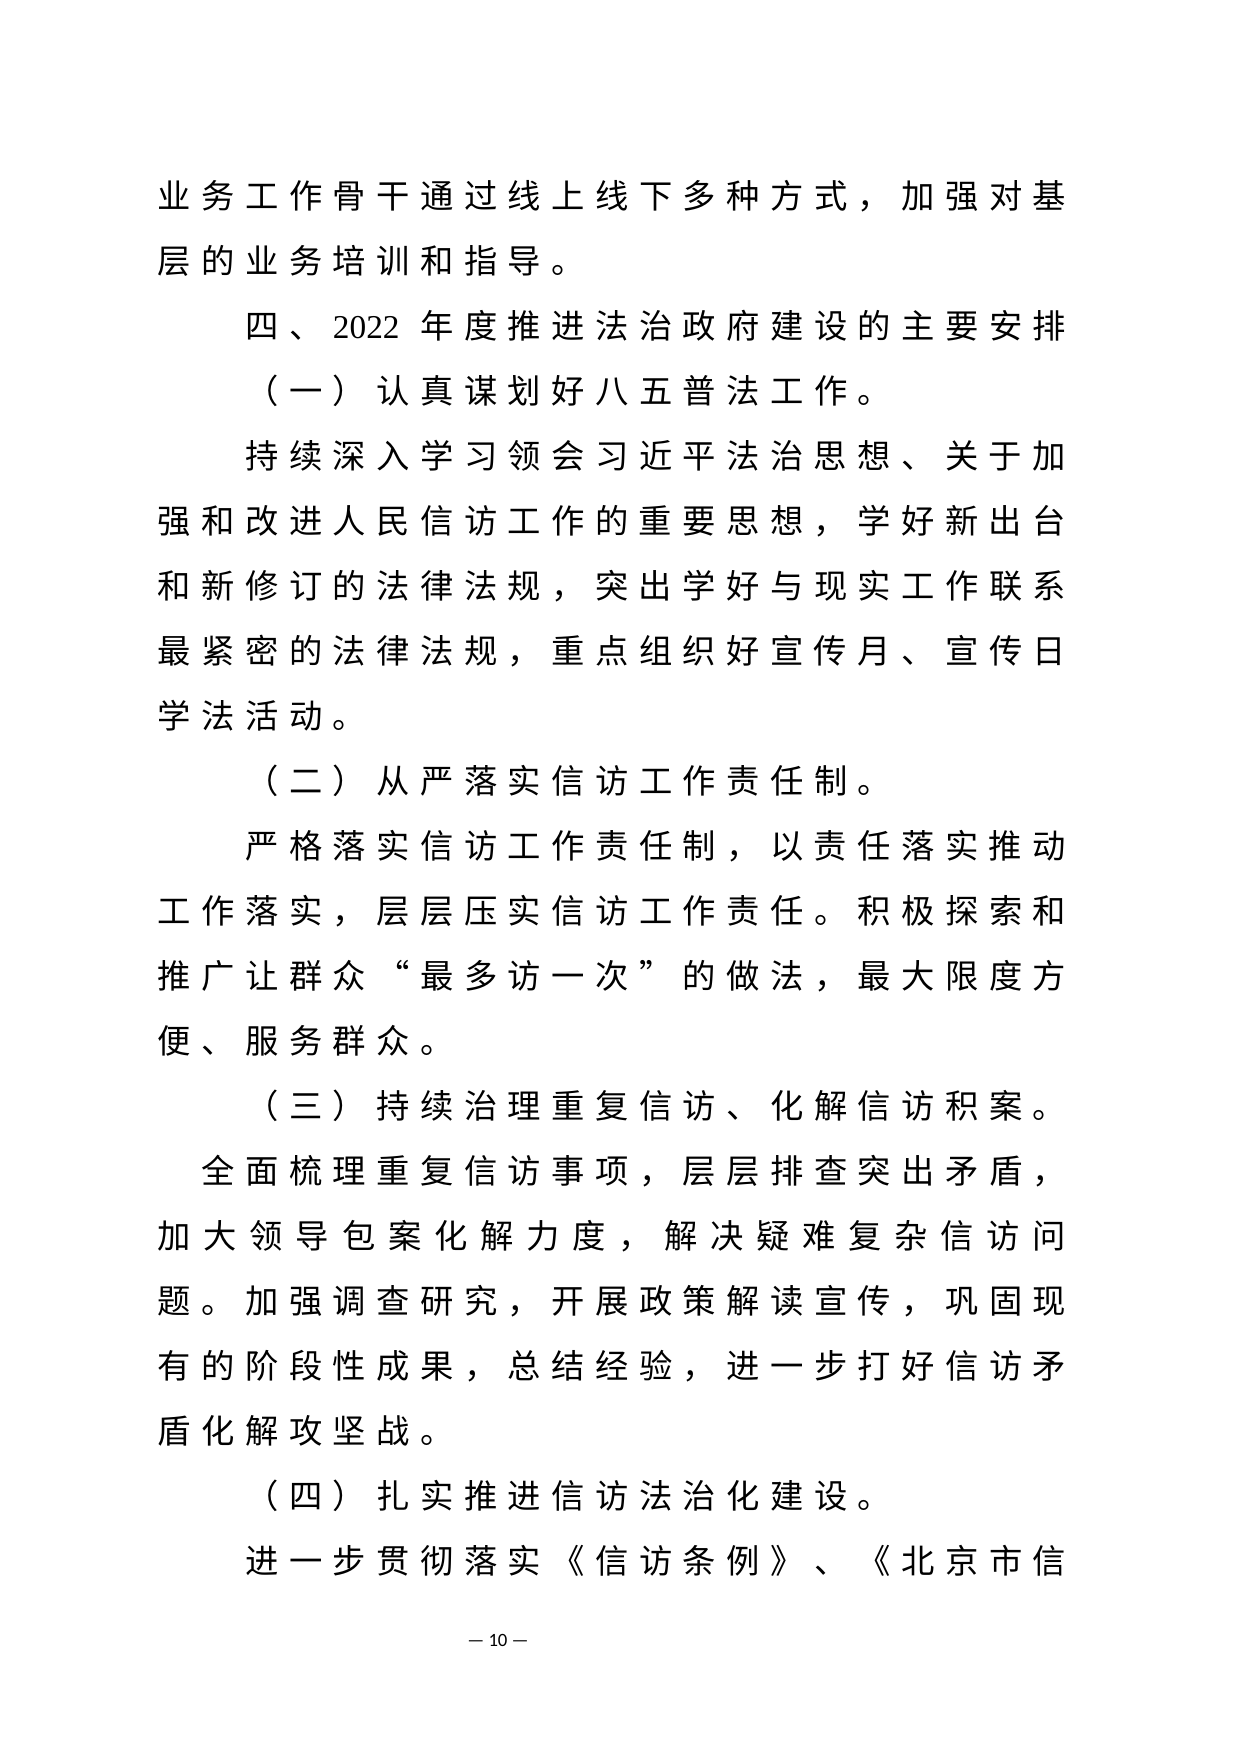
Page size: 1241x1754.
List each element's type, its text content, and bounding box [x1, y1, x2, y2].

list 全面梳理重复信访事项，层层排查突出矛盾，加大领导包案化解力度，解决疑难复杂信访问题。加强调查研究，开展政策解读宣传，巩固现有的阶段性成果，总结经验，进一步打好信访矛盾化解攻坚战。 [158, 1137, 1076, 1462]
text （二）从严落实信访工作责任制。 [158, 747, 1076, 812]
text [158, 162, 1076, 292]
text 持续深入学习领会习近平法治思想、关于加强和改进人民信访工作的重要思想，学好新出台和新修订的法律法规，突出学好与现实工作联系最紧密的法律法规，重点组织好宣传月、宣传日学法活动。 [158, 422, 1076, 747]
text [158, 1527, 1076, 1592]
text （三）持续治理重复信访、化解信访积案。 [158, 1072, 1076, 1137]
text 四、2022年度推进法治政府建设的主要安排 [158, 292, 1076, 357]
text 严格落实信访工作责任制，以责任落实推动工作落实，层层压实信访工作责任。积极探索和推广让群众“最多访一次”的做法，最大限度方便、服务群众。 [158, 812, 1076, 1072]
text （四）扎实推进信访法治化建设。 [158, 1462, 1076, 1527]
text （一）认真谋划好八五普法工作。 [158, 357, 1076, 422]
